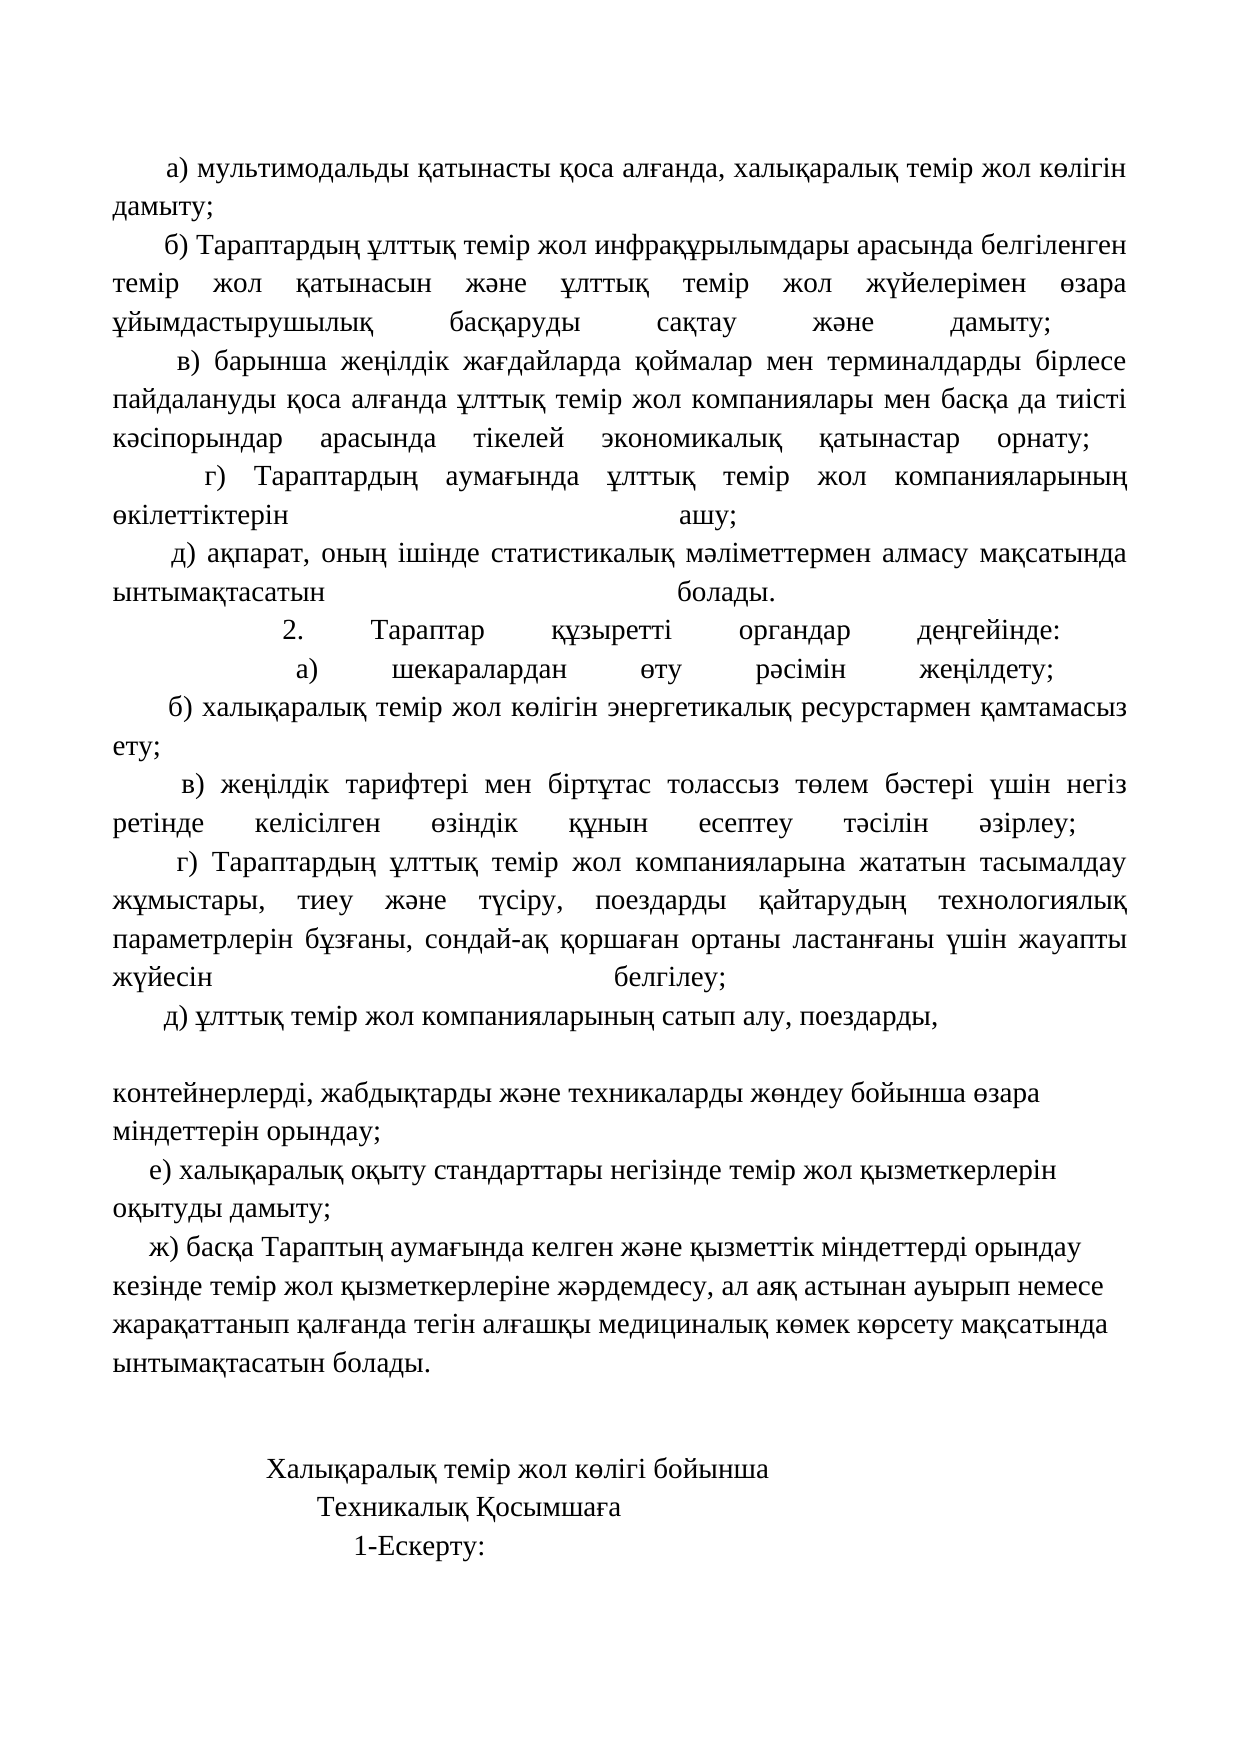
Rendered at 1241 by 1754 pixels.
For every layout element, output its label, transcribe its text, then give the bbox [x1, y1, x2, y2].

text мiндеттерiн орындау; [112, 1113, 1128, 1147]
text жарақаттанып қалғанда тегiн алғашқы медициналық көмек көрсету мақсатында [112, 1306, 1128, 1340]
text Техникалық Қосымшаға [112, 1489, 1128, 1523]
text контейнерлердi, жабдықтарды және техникаларды жөндеу бойынша өзара [112, 1075, 1128, 1108]
text кезiнде темiр жол қызметкерлерiне жәрдемдесу, ал аяқ астынан ауырып немесе [112, 1268, 1128, 1301]
text оқытуды дамыту; [112, 1191, 1128, 1224]
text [112, 150, 1128, 1031]
text ж) басқа Тараптың аумағында келген және қызметтiк мiндеттердi орындау [112, 1229, 1128, 1263]
text ынтымақтасатын болады. [112, 1345, 1128, 1378]
text 1-Ескерту: [112, 1528, 1128, 1562]
text е) халықаралық оқыту стандарттары негiзiнде темiр жол қызметкерлерiн [112, 1152, 1128, 1186]
text Халықаралық темiр жол көлiгi бойынша [112, 1451, 1128, 1484]
